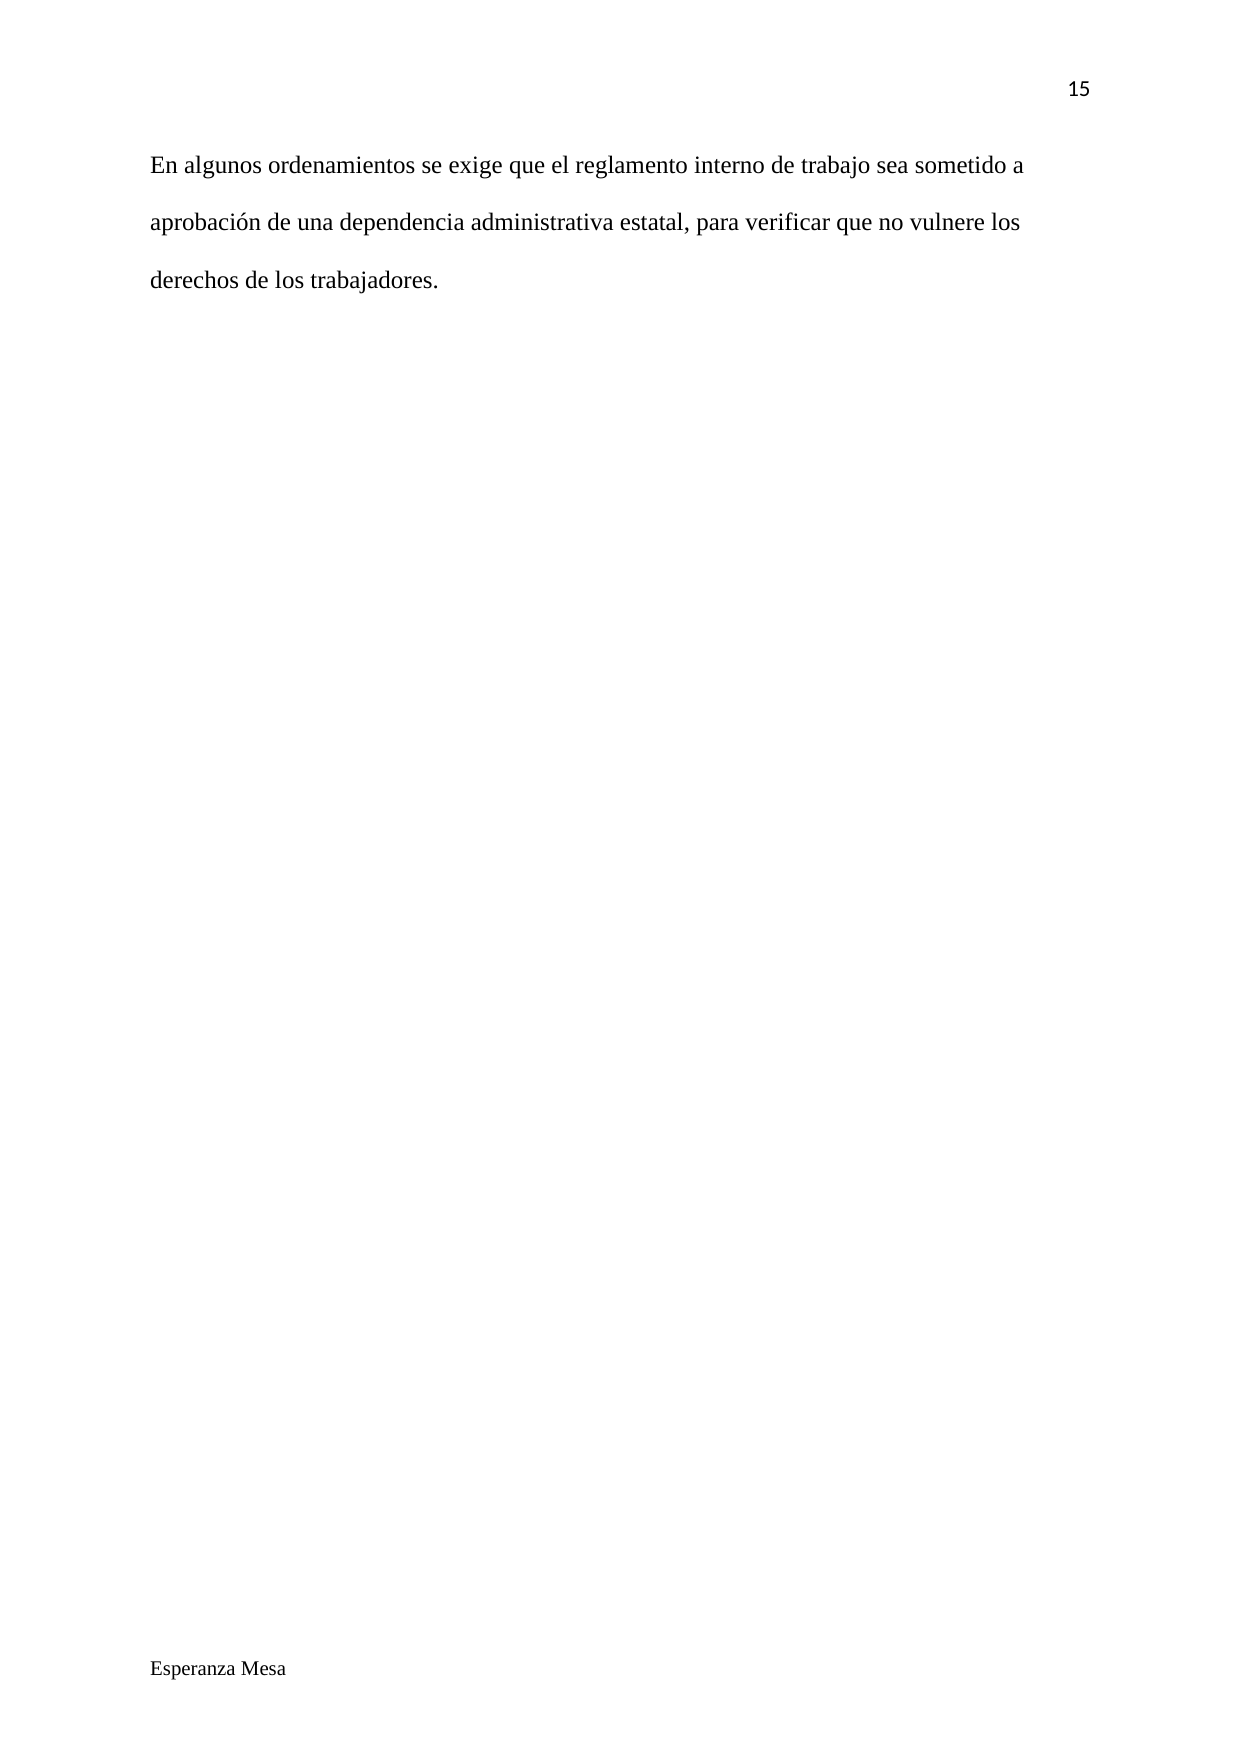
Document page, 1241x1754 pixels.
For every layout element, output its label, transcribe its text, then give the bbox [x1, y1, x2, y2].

text En algunos ordenamientos se exige que el reglamento interno de trabajo sea sometido a aprobación de una dependencia administrativa estatal, para verificar que no vulnere los derechos de los trabajadores. [150, 150, 1090, 294]
